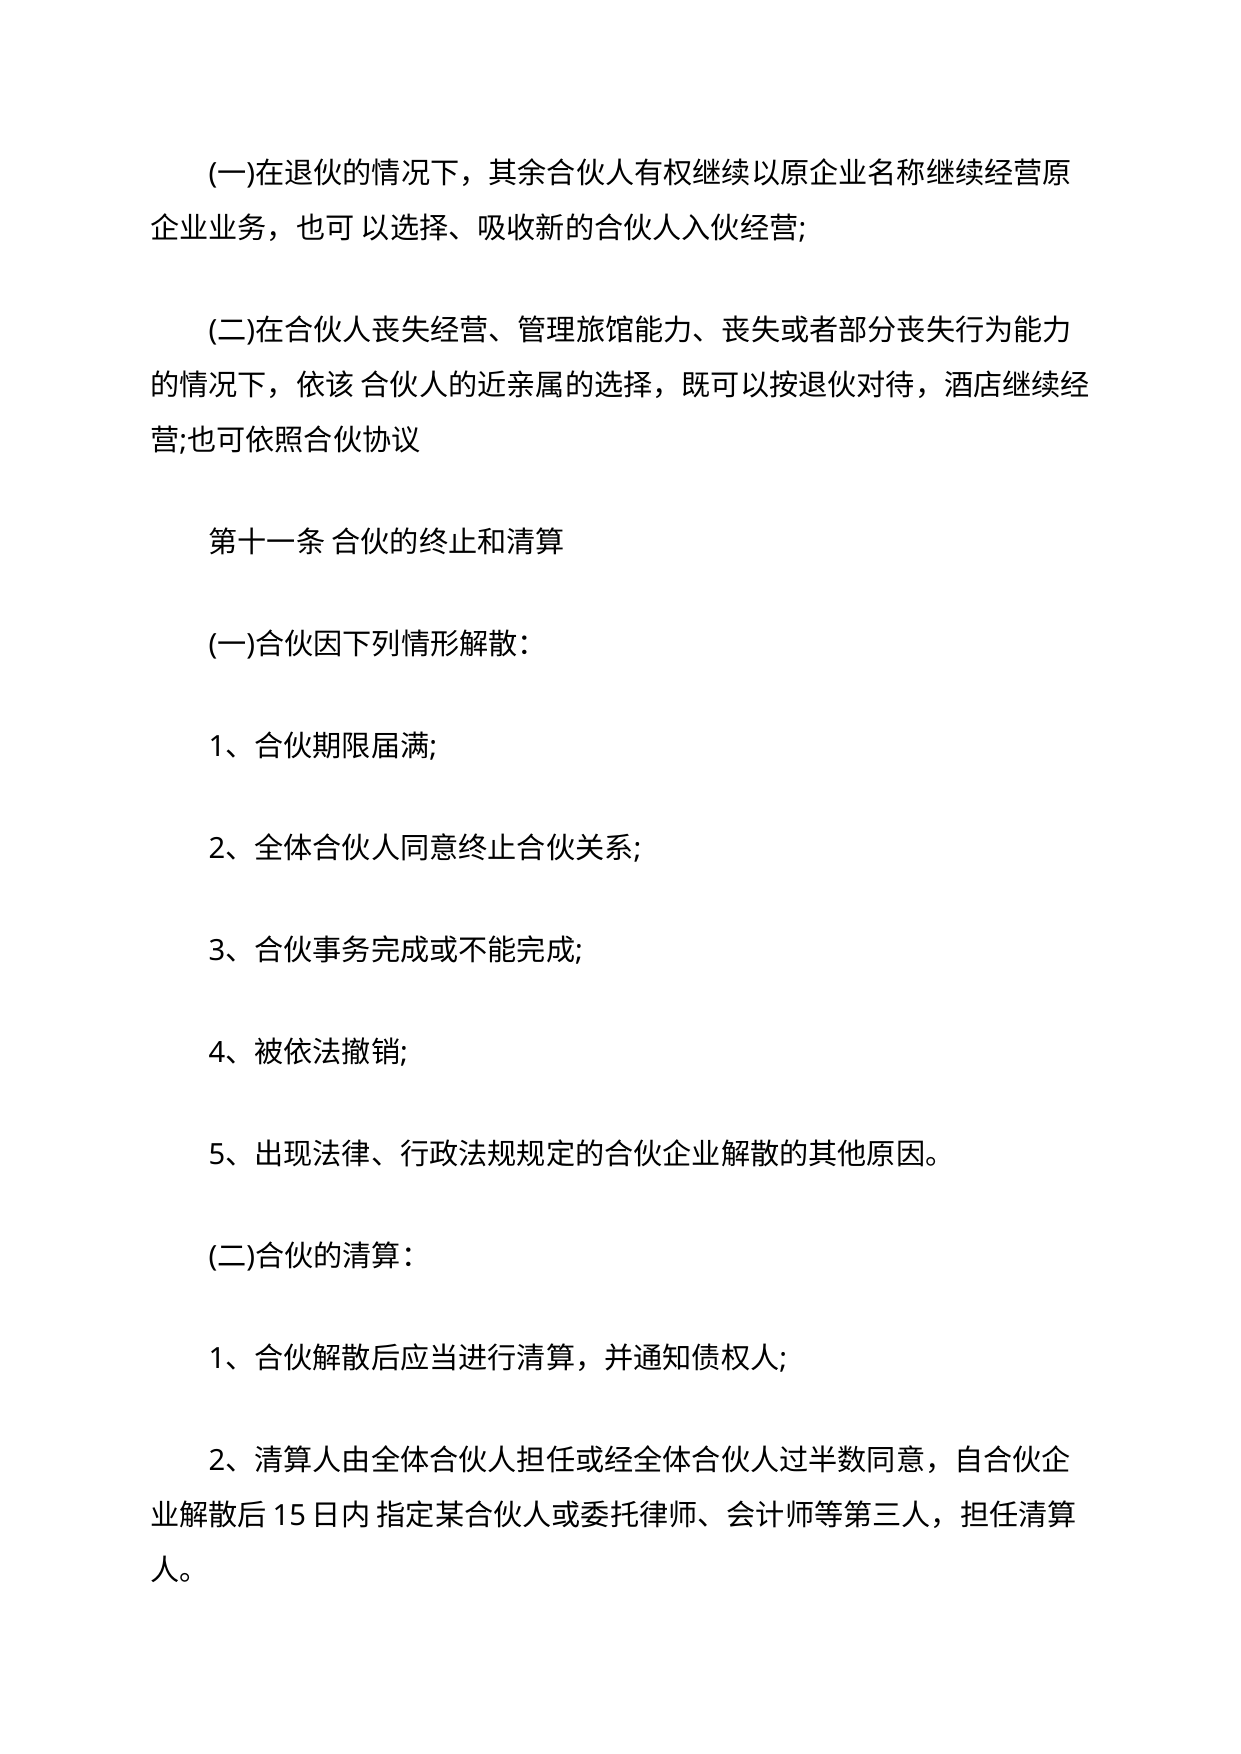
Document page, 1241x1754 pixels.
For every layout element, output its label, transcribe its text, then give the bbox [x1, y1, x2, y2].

text 5、出现法律、行政法规规定的合伙企业解散的其他原因。 [150, 1131, 1090, 1173]
text (一)合伙因下列情形解散： [150, 621, 1090, 663]
text 2、清算人由全体合伙人担任或经全体合伙人过半数同意，自合伙企业解散后15日内 指定某合伙人或委托律师、会计师等第三人，担任清算人。 [150, 1436, 1090, 1589]
text 1、合伙解散后应当进行清算，并通知债权人; [150, 1334, 1090, 1377]
text (二)合伙的清算： [150, 1232, 1090, 1275]
text 第十一条 合伙的终止和清算 [150, 519, 1090, 561]
text (一)在退伙的情况下，其余合伙人有权继续以原企业名称继续经营原企业业务，也可 以选择、吸收新的合伙人入伙经营; [150, 150, 1090, 247]
text 4、被依法撤销; [150, 1028, 1090, 1071]
text 1、合伙期限届满; [150, 723, 1090, 765]
text 3、合伙事务完成或不能完成; [150, 927, 1090, 969]
text (二)在合伙人丧失经营、管理旅馆能力、丧失或者部分丧失行为能力的情况下，依该 合伙人的近亲属的选择，既可以按退伙对待，酒店继续经营;也可依照合伙协议 [150, 307, 1090, 459]
text 2、全体合伙人同意终止合伙关系; [150, 824, 1090, 867]
